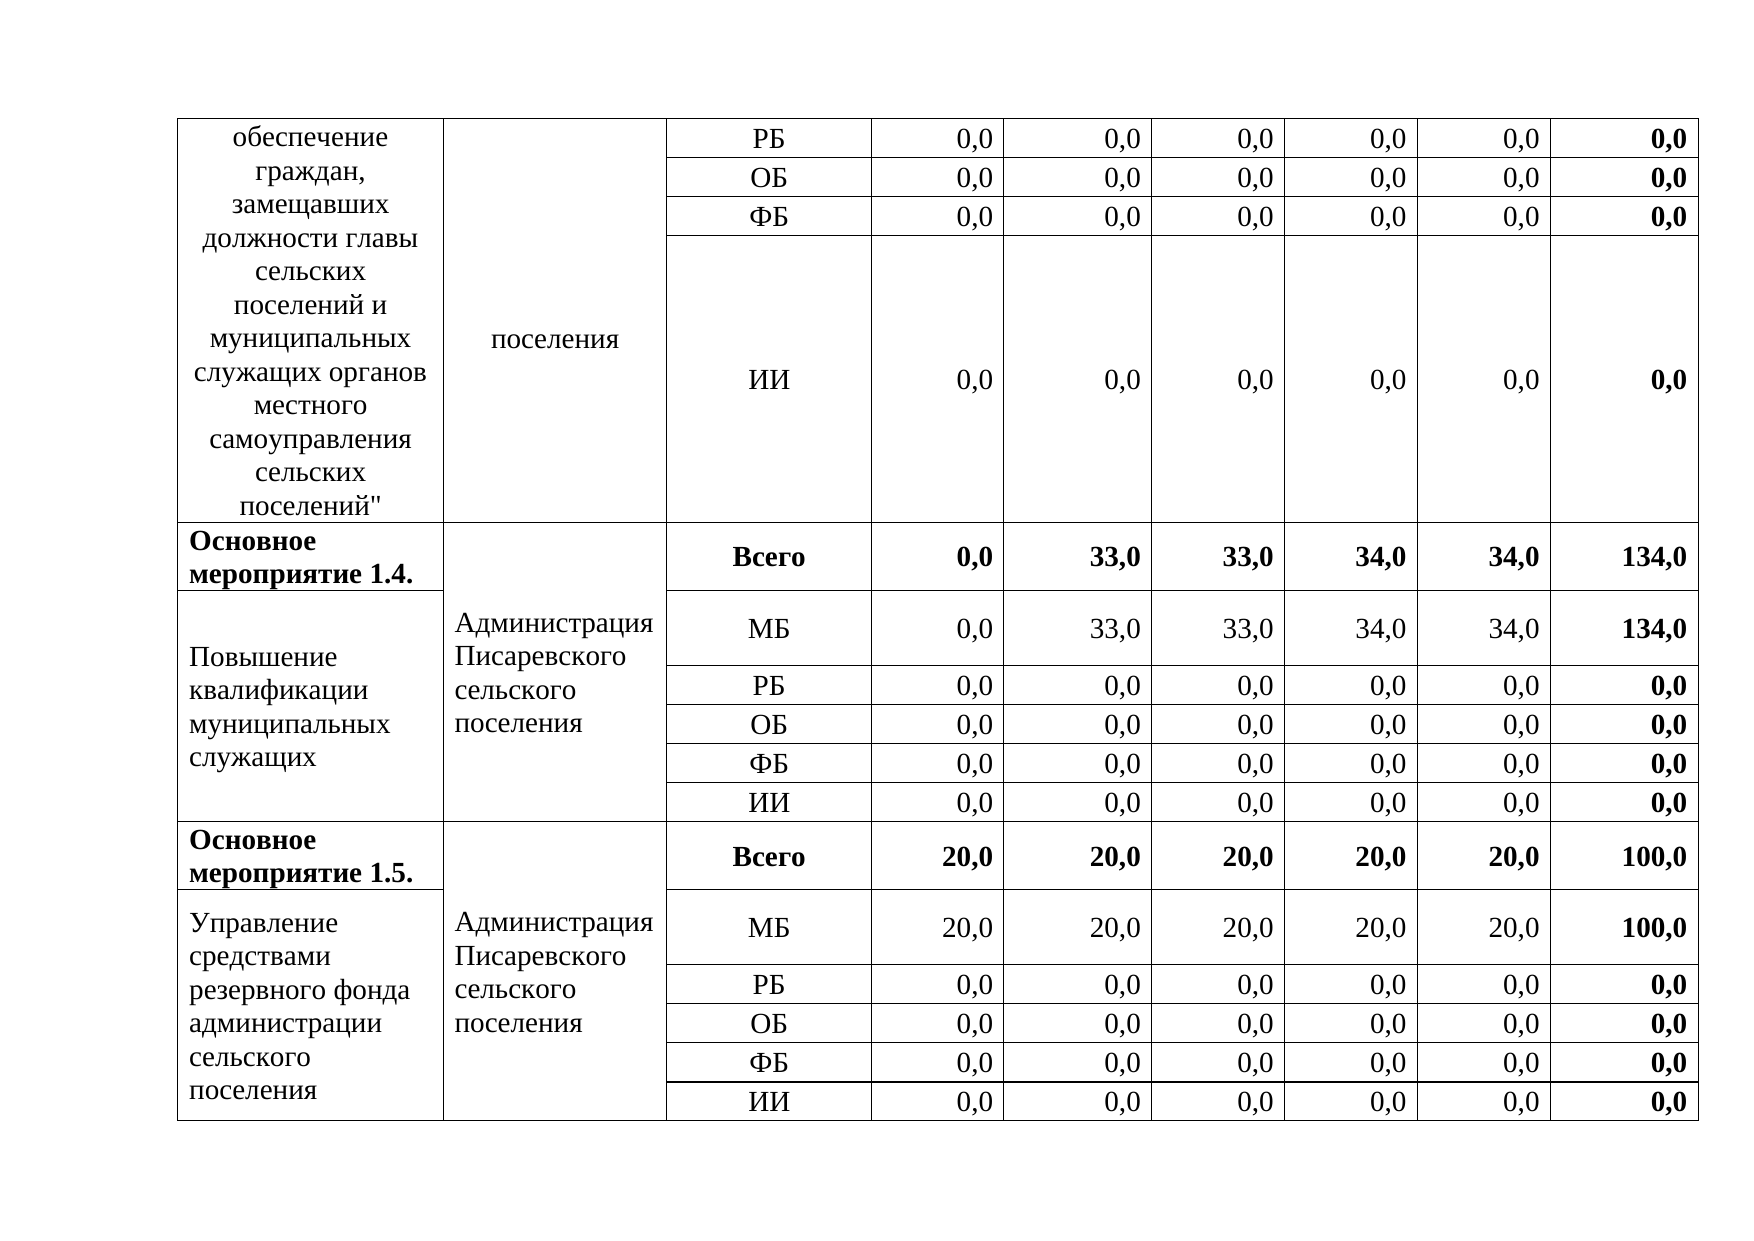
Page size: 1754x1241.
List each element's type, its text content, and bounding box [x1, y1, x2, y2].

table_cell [178, 119, 443, 522]
table_cell Управление средствами резервного фонда администрации сельского поселения [178, 890, 443, 1120]
table_cell 0,0 [1418, 705, 1550, 743]
table_cell 0,0 [1152, 1083, 1284, 1120]
table_cell 0,0 [1551, 783, 1698, 821]
table_cell 0,0 [1285, 1043, 1417, 1081]
table_cell 0,0 [1418, 1043, 1550, 1081]
table_cell 0,0 [1152, 744, 1284, 782]
table_cell 0,0 [1418, 158, 1550, 196]
table_cell 0,0 [1551, 1083, 1698, 1120]
table_cell 0,0 [1152, 783, 1284, 821]
table_cell 0,0 [1418, 744, 1550, 782]
table_cell 33,0 [1152, 523, 1284, 590]
table_cell 0,0 [1152, 965, 1284, 1003]
table_cell ФБ [667, 1043, 871, 1081]
table_cell 0,0 [1004, 1004, 1151, 1042]
table_cell 20,0 [1285, 890, 1417, 964]
table_cell 0,0 [1285, 783, 1417, 821]
table_cell 20,0 [1418, 890, 1550, 964]
table_cell 0,0 [1418, 197, 1550, 235]
table_cell Всего [667, 523, 871, 590]
table_cell 134,0 [1551, 591, 1698, 665]
table_cell 0,0 [1004, 119, 1151, 157]
table_cell ФБ [667, 744, 871, 782]
table_cell 0,0 [872, 666, 1003, 704]
table_cell Повышение квалификации муниципальных служащих [178, 591, 443, 821]
table_cell 0,0 [1152, 1043, 1284, 1081]
table_cell 0,0 [1152, 119, 1284, 157]
table_cell 0,0 [872, 197, 1003, 235]
table_cell 20,0 [872, 890, 1003, 964]
table_cell 34,0 [1418, 523, 1550, 590]
table_cell 0,0 [872, 236, 1003, 522]
table_cell Всего [667, 822, 871, 889]
table_cell 34,0 [1285, 523, 1417, 590]
table_cell 0,0 [1418, 236, 1550, 522]
table_cell 0,0 [1418, 119, 1550, 157]
table_cell 0,0 [1004, 1083, 1151, 1120]
table_cell 0,0 [1004, 705, 1151, 743]
table_cell 0,0 [1004, 1043, 1151, 1081]
table_cell 0,0 [1152, 197, 1284, 235]
table_cell 0,0 [1551, 744, 1698, 782]
table_cell 33,0 [1152, 591, 1284, 665]
table_cell ИИ [667, 236, 871, 522]
table_cell 0,0 [1004, 666, 1151, 704]
table_cell 20,0 [1152, 822, 1284, 889]
table_cell 0,0 [1418, 1004, 1550, 1042]
table_cell 20,0 [1004, 890, 1151, 964]
table_cell 0,0 [1418, 1083, 1550, 1120]
table_cell 0,0 [1285, 705, 1417, 743]
table_cell 0,0 [1551, 1004, 1698, 1042]
table_cell 34,0 [1418, 591, 1550, 665]
table_cell ФБ [667, 197, 871, 235]
table_cell 20,0 [1004, 822, 1151, 889]
table_cell 0,0 [1152, 666, 1284, 704]
table_cell 0,0 [1418, 783, 1550, 821]
table_cell 0,0 [1551, 965, 1698, 1003]
table_cell 20,0 [1418, 822, 1550, 889]
table_cell 0,0 [1285, 666, 1417, 704]
table_cell РБ [667, 666, 871, 704]
table_cell 0,0 [1418, 666, 1550, 704]
table_cell 0,0 [1004, 236, 1151, 522]
table_cell 0,0 [872, 783, 1003, 821]
table_cell 0,0 [1551, 666, 1698, 704]
table_cell 0,0 [1285, 1083, 1417, 1120]
table_cell 0,0 [1285, 236, 1417, 522]
table_cell 0,0 [1551, 119, 1698, 157]
table_cell 0,0 [1004, 158, 1151, 196]
table_cell 0,0 [1551, 1043, 1698, 1081]
table_cell 0,0 [872, 965, 1003, 1003]
table_cell 0,0 [872, 1004, 1003, 1042]
table_cell РБ [667, 965, 871, 1003]
table_cell 0,0 [1285, 744, 1417, 782]
table_cell 0,0 [872, 591, 1003, 665]
table_cell 0,0 [1004, 965, 1151, 1003]
table_cell 0,0 [1152, 705, 1284, 743]
table_cell 34,0 [1285, 591, 1417, 665]
table_cell 33,0 [1004, 523, 1151, 590]
table_cell 0,0 [872, 1043, 1003, 1081]
table_cell 0,0 [872, 744, 1003, 782]
table_cell 0,0 [1285, 1004, 1417, 1042]
table_cell 0,0 [1551, 158, 1698, 196]
table_cell 100,0 [1551, 822, 1698, 889]
table_cell 0,0 [1004, 197, 1151, 235]
table_cell 0,0 [872, 523, 1003, 590]
table_cell 0,0 [872, 119, 1003, 157]
table_cell 0,0 [1551, 197, 1698, 235]
table_cell 0,0 [1285, 119, 1417, 157]
table_cell ОБ [667, 1004, 871, 1042]
table_cell Администрация Писаревского сельского поселения [444, 523, 666, 821]
table_cell ИИ [667, 783, 871, 821]
table_cell 0,0 [1004, 744, 1151, 782]
table_cell 20,0 [1152, 890, 1284, 964]
table_cell Основное мероприятие 1.5. [178, 822, 443, 889]
table_cell МБ [667, 890, 871, 964]
table_cell РБ [667, 119, 871, 157]
table_cell ОБ [667, 158, 871, 196]
table_cell МБ [667, 591, 871, 665]
table_cell 0,0 [1551, 236, 1698, 522]
table_cell 100,0 [1551, 890, 1698, 964]
table_cell 0,0 [1152, 158, 1284, 196]
table_cell 0,0 [872, 1083, 1003, 1120]
table_cell 0,0 [872, 705, 1003, 743]
table_cell Основное мероприятие 1.4. [178, 523, 443, 590]
table_cell 0,0 [1285, 158, 1417, 196]
table_cell 0,0 [1285, 965, 1417, 1003]
table_cell 0,0 [1285, 197, 1417, 235]
table_cell ИИ [667, 1083, 871, 1120]
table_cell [444, 822, 666, 1120]
table_cell ОБ [667, 705, 871, 743]
table_cell 0,0 [1152, 1004, 1284, 1042]
table_cell 0,0 [872, 158, 1003, 196]
table_cell 134,0 [1551, 523, 1698, 590]
table_cell 20,0 [872, 822, 1003, 889]
table_cell 0,0 [1418, 965, 1550, 1003]
table_cell 20,0 [1285, 822, 1417, 889]
table_cell 0,0 [1551, 705, 1698, 743]
table_cell 33,0 [1004, 591, 1151, 665]
table_cell 0,0 [1152, 236, 1284, 522]
table_cell 0,0 [1004, 783, 1151, 821]
